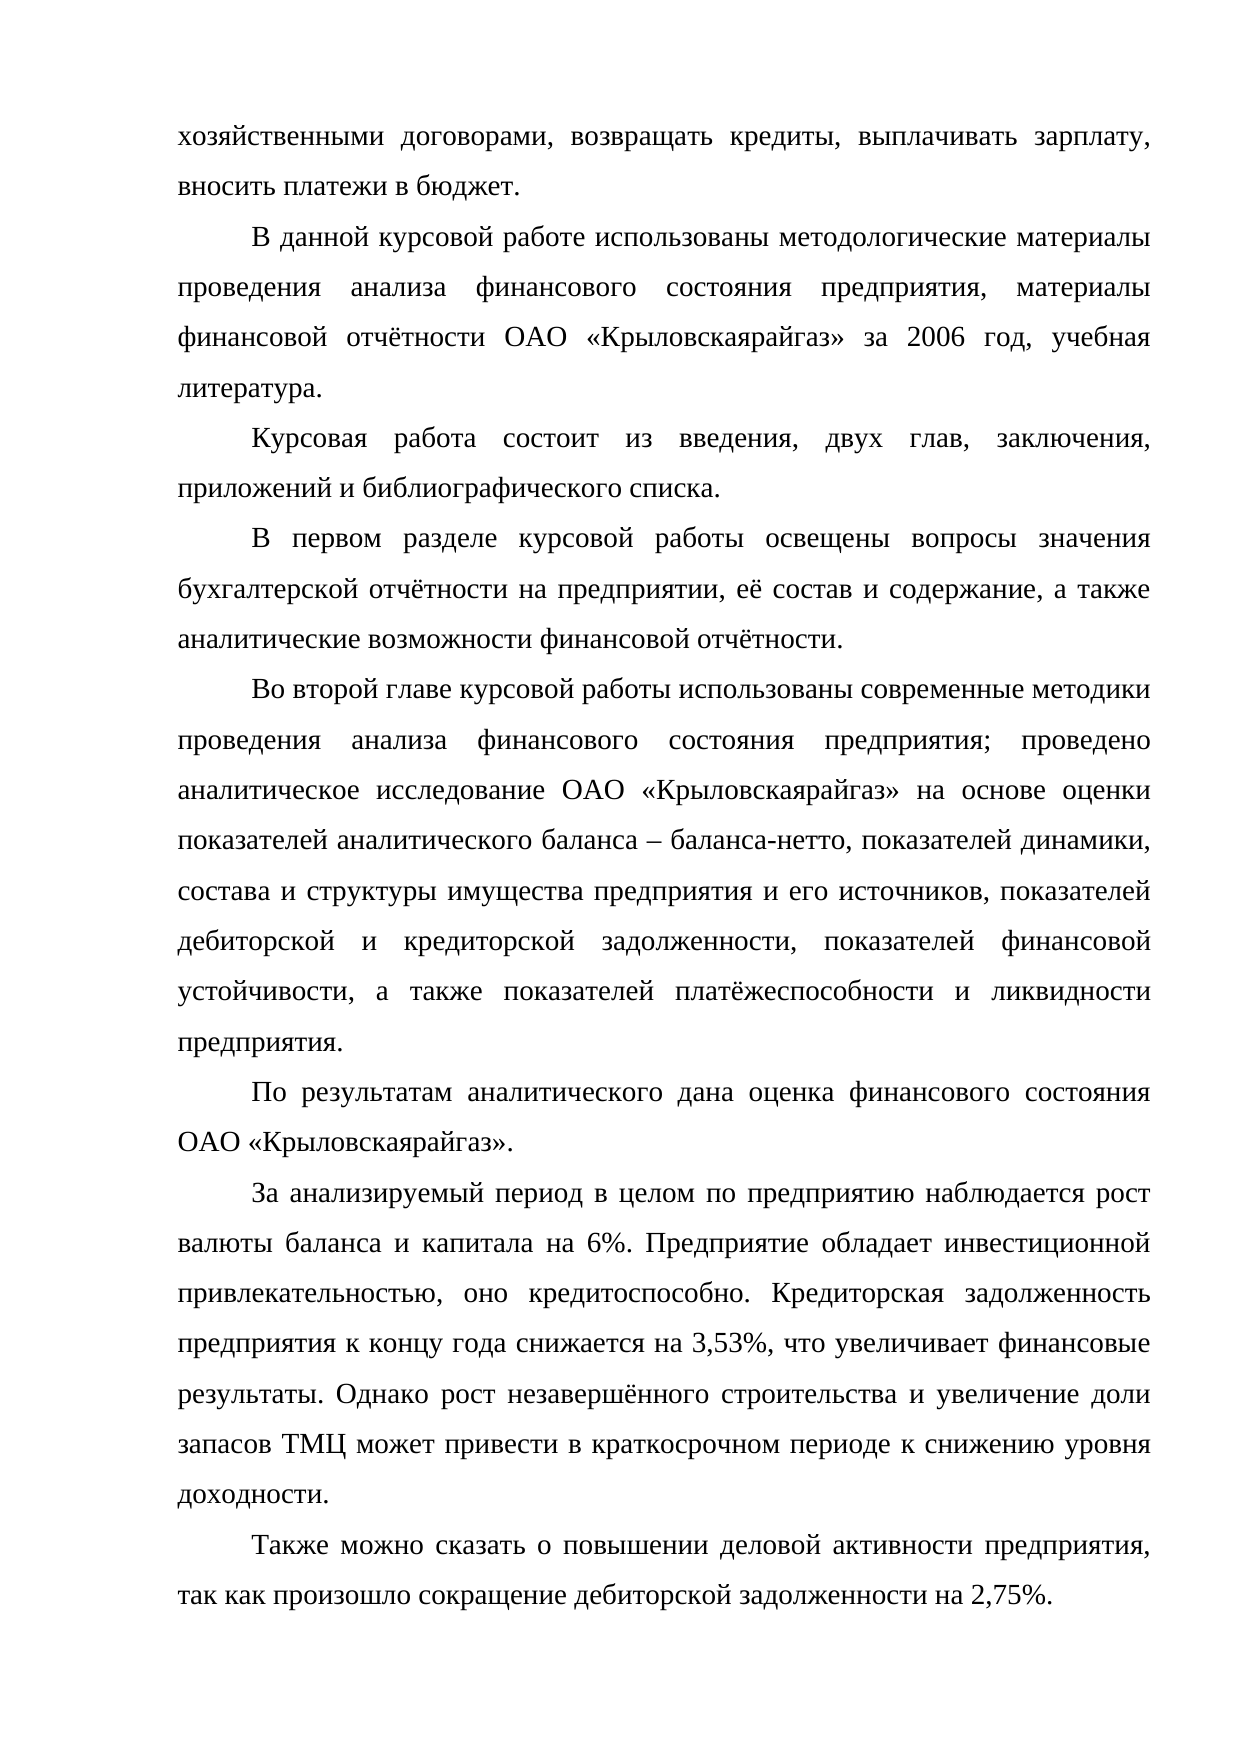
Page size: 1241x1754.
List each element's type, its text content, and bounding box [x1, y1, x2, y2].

text За анализируемый период в целом по предприятию наблюдается рост валюты баланса и капитала на 6%. Предприятие обладает инвестиционной привлекательностью, оно кредитоспособно. Кредиторская задолженность предприятия к концу года снижается на 3,53%, что увеличивает финансовые результаты. Однако рост незавершённого строительства и увеличение доли запасов ТМЦ может привести в краткосрочном периоде к снижению уровня доходности. [177, 1175, 1152, 1510]
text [177, 118, 1152, 202]
text По результатам аналитического дана оценка финансового состояния ОАО «Крыловскаярайгаз». [177, 1074, 1152, 1158]
text В первом разделе курсовой работы освещены вопросы значения бухгалтерской отчётности на предприятии, её состав и содержание, а также аналитические возможности финансовой отчётности. [177, 521, 1152, 655]
text Также можно сказать о повышении деловой активности предприятия, так как произошло сокращение дебиторской задолженности на 2,75%. [177, 1527, 1152, 1611]
text В данной курсовой работе использованы методологические материалы проведения анализа финансового состояния предприятия, материалы финансовой отчётности ОАО «Крыловскаярайгаз» за 2006 год, учебная литература. [177, 219, 1152, 403]
text Курсовая работа состоит из введения, двух глав, заключения, приложений и библиографического списка. [177, 420, 1152, 504]
text Во второй главе курсовой работы использованы современные методики проведения анализа финансового состояния предприятия; проведено аналитическое исследование ОАО «Крыловскаярайгаз» на основе оценки показателей аналитического баланса – баланса-нетто, показателей динамики, состава и структуры имущества предприятия и его источников, показателей дебиторской и кредиторской задолженности, показателей финансовой устойчивости, а также показателей платёжеспособности и ликвидности предприятия. [177, 672, 1152, 1057]
